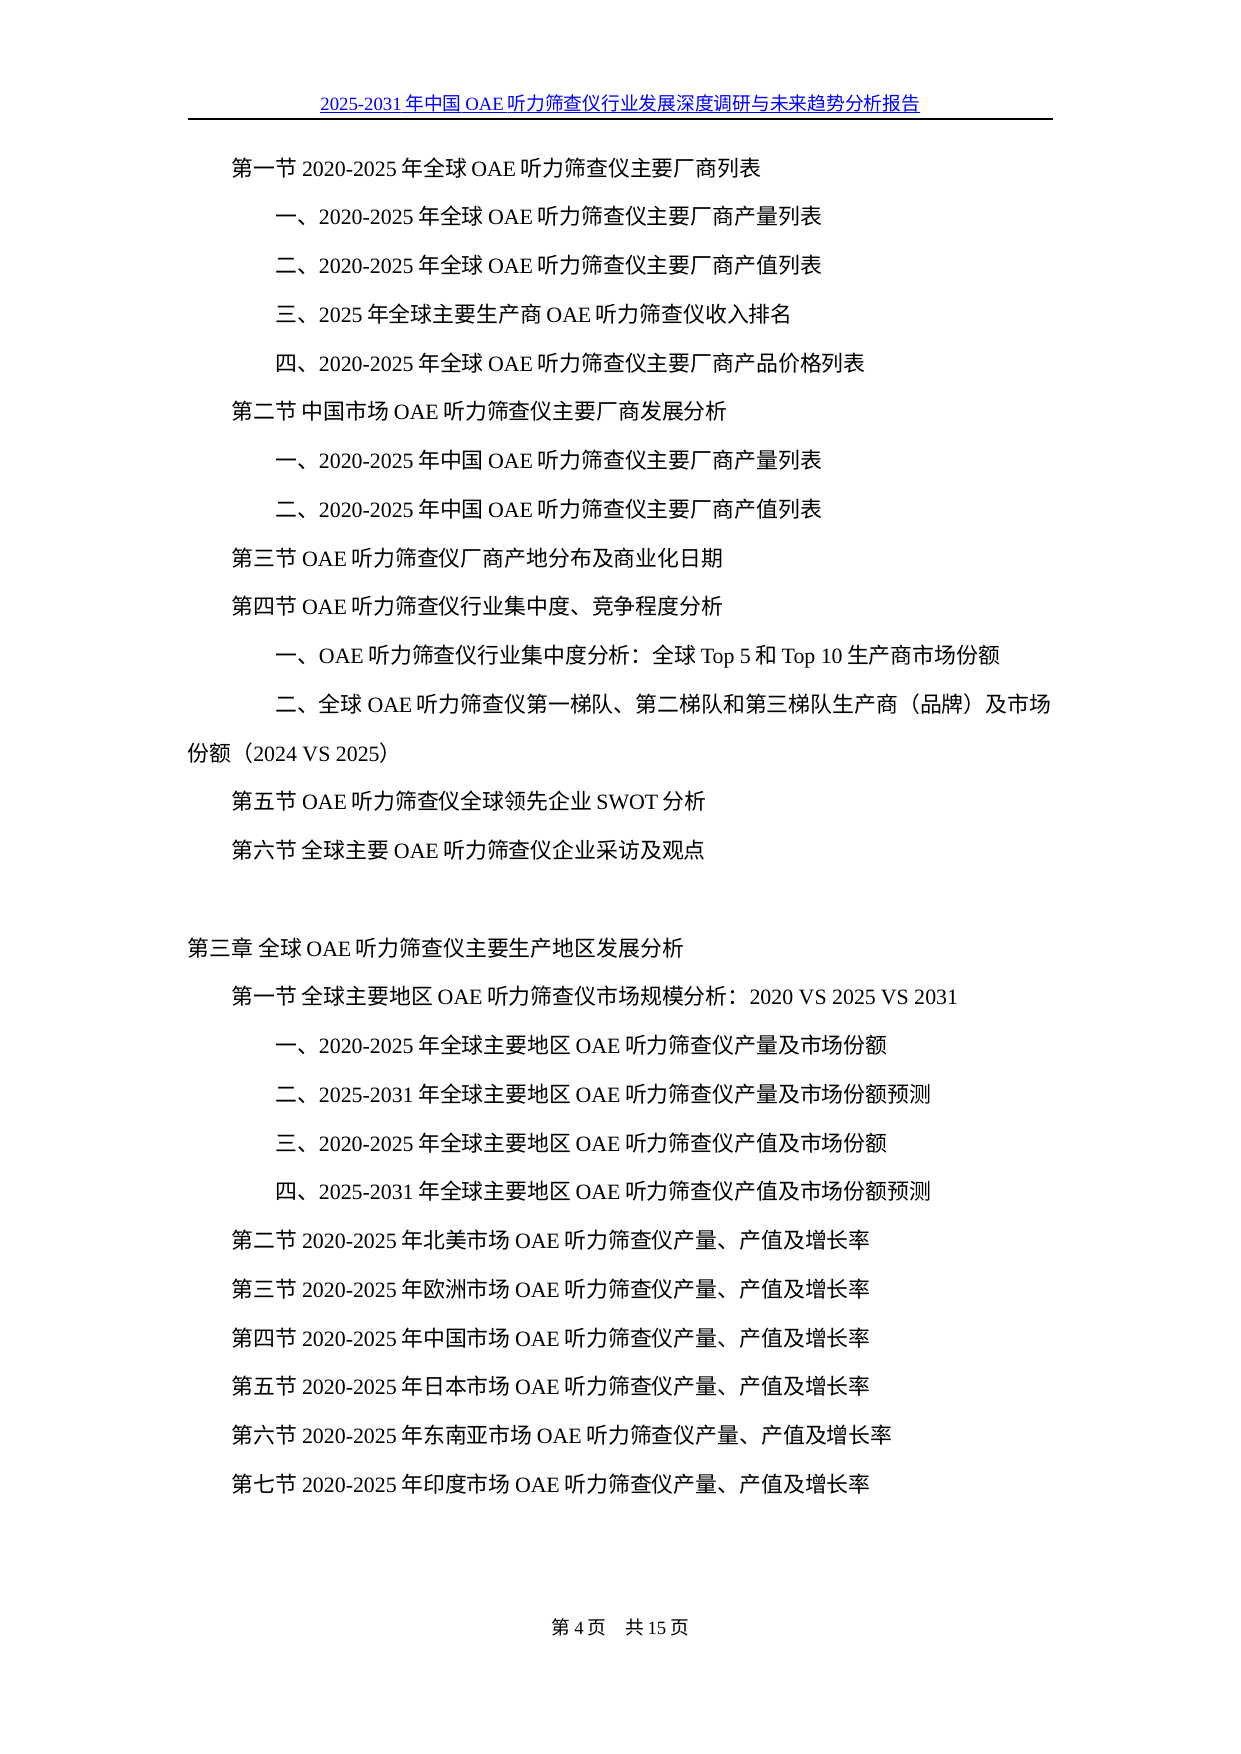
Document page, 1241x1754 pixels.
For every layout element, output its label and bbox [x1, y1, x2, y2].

text [187, 150, 1053, 1499]
